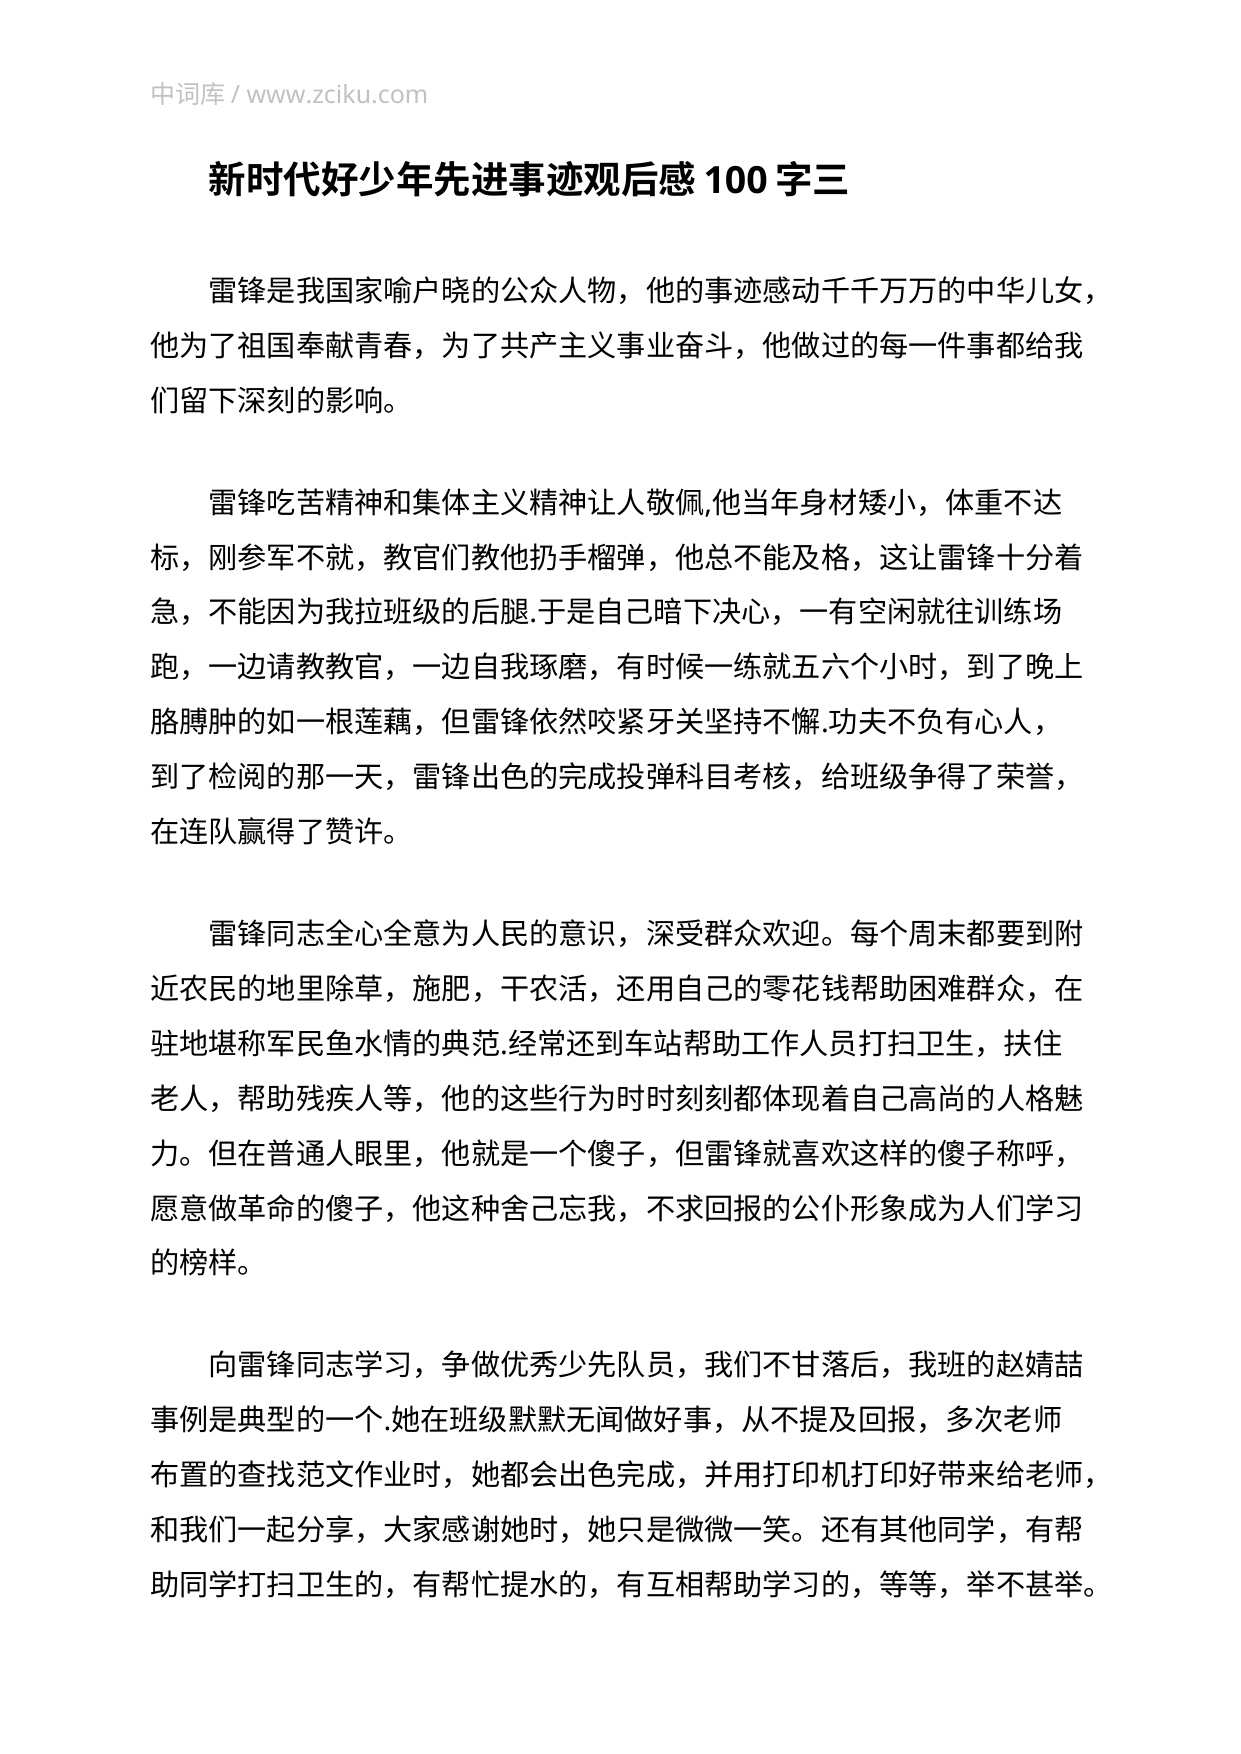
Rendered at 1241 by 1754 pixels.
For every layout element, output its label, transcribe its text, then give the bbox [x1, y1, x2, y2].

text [150, 1342, 1090, 1604]
text 雷锋吃苦精神和集体主义精神让人敬佩,他当年身材矮小，体重不达标，刚参军不就，教官们教他扔手榴弹，他总不能及格，这让雷锋十分着急，不能因为我拉班级的后腿.于是自己暗下决心，一有空闲就往训练场跑，一边请教教官，一边自我琢磨，有时候一练就五六个小时，到了晚上胳膊肿的如一根莲藕，但雷锋依然咬紧牙关坚持不懈.功夫不负有心人，到了检阅的那一天，雷锋出色的完成投弹科目考核，给班级争得了荣誉，在连队赢得了赞许。 [150, 479, 1090, 851]
text 雷锋是我国家喻户晓的公众人物，他的事迹感动千千万万的中华儿女，他为了祖国奉献青春，为了共产主义事业奋斗，他做过的每一件事都给我们留下深刻的影响。 [150, 268, 1090, 420]
text 雷锋同志全心全意为人民的意识，深受群众欢迎。每个周末都要到附近农民的地里除草，施肥，干农活，还用自己的零花钱帮助困难群众，在驻地堪称军民鱼水情的典范.经常还到车站帮助工作人员打扫卫生，扶住老人，帮助残疾人等，他的这些行为时时刻刻都体现着自己高尚的人格魅力。但在普通人眼里，他就是一个傻子，但雷锋就喜欢这样的傻子称呼，愿意做革命的傻子，他这种舍己忘我，不求回报的公仆形象成为人们学习的榜样。 [150, 911, 1090, 1282]
text 新时代好少年先进事迹观后感100字三 [150, 150, 1090, 204]
